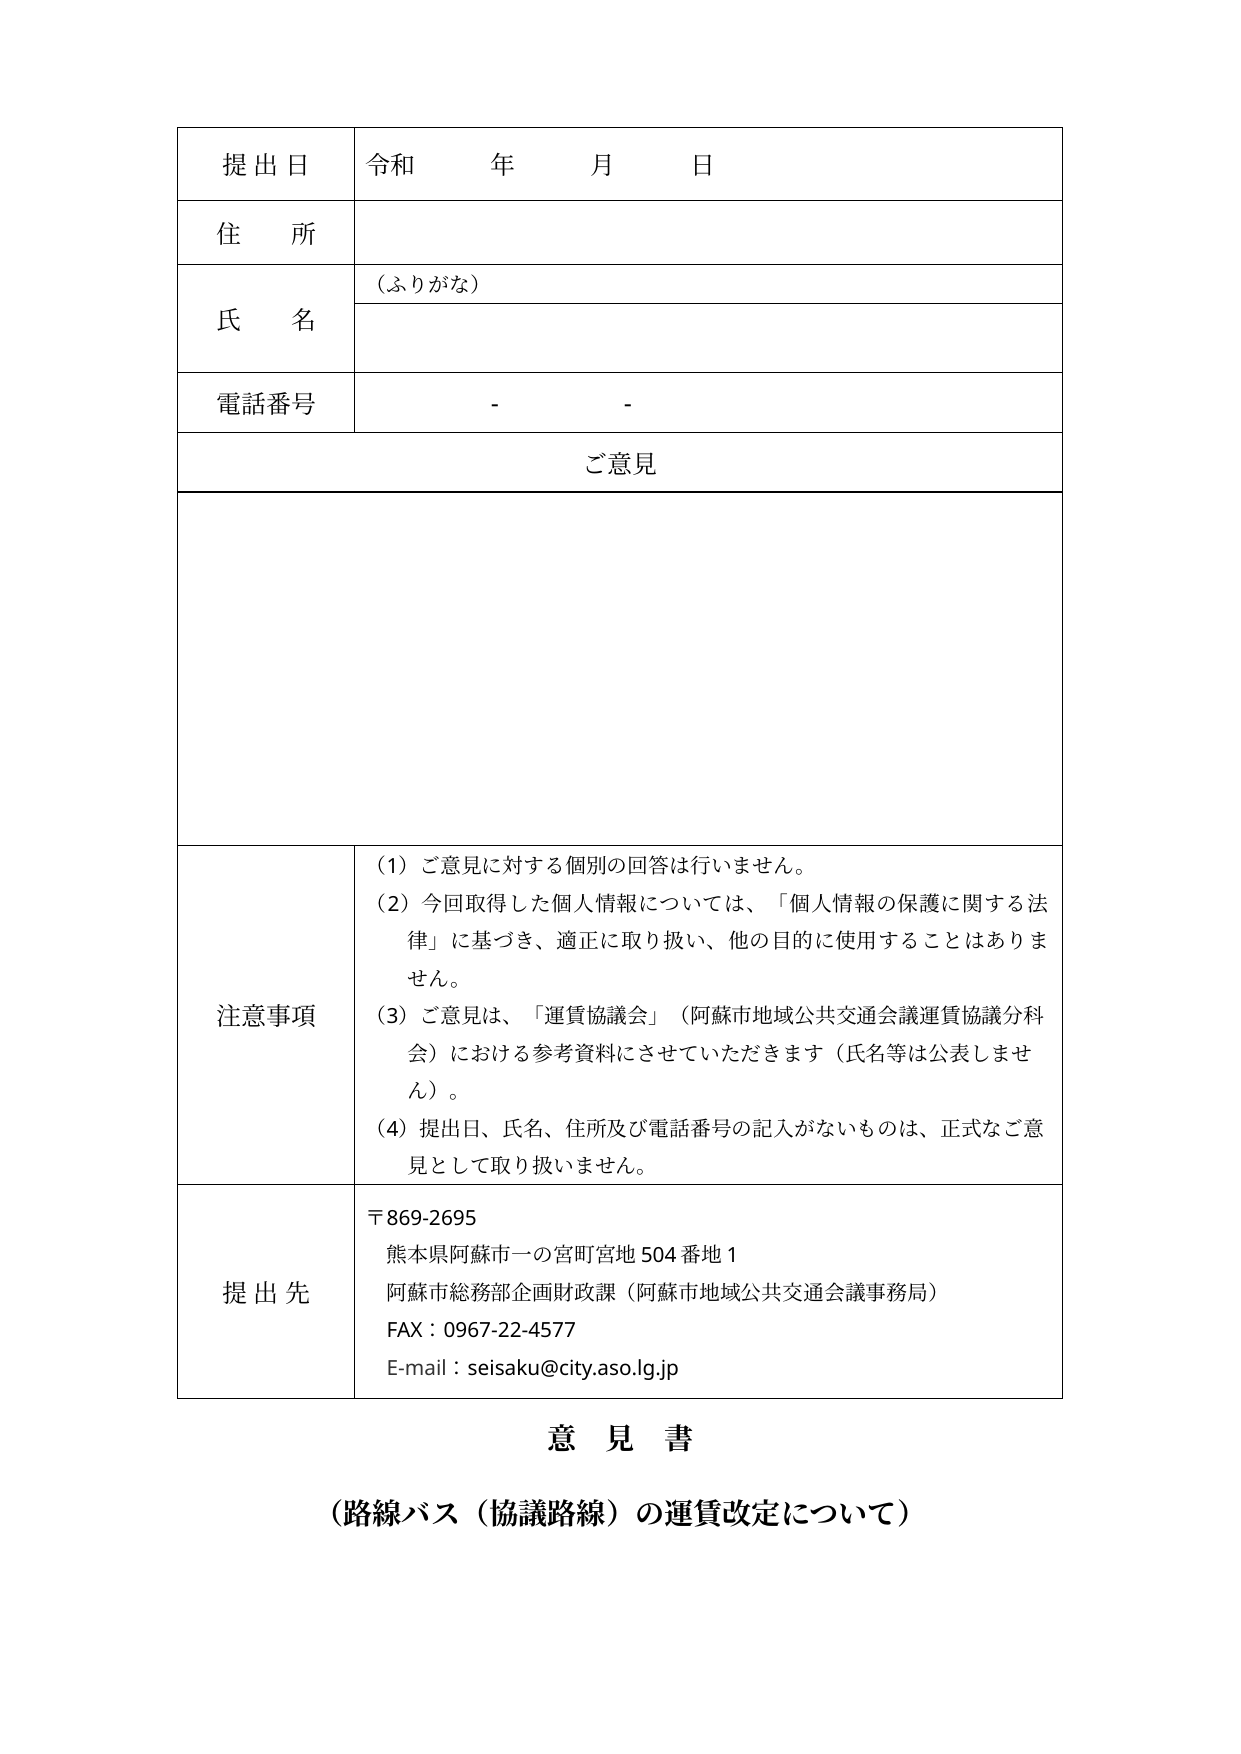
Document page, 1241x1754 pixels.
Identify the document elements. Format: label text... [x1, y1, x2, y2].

table_cell 氏 名 [178, 265, 354, 372]
table_header 提 出 日 [178, 128, 354, 200]
table_cell 住 所 [178, 201, 354, 264]
table_cell 注意事項 [178, 846, 354, 1183]
table_cell [355, 201, 1062, 264]
table_cell ご意見 [178, 433, 1062, 491]
table_cell [178, 493, 1062, 845]
table_cell 〒869-2695 熊本県阿蘇市一の宮町宮地504番地1 阿蘇市総務部企画財政課（阿蘇市地域公共交通会議事務局） FAX：0967-22-4577 E-mail：seisaku@city.aso.lg.jp [355, 1185, 1062, 1398]
table_cell [355, 304, 1062, 372]
text 意 見 書 [177, 1399, 1063, 1474]
table_cell - - [355, 373, 1062, 432]
text （路線バス（協議路線）の運賃改定について） [177, 1474, 1063, 1549]
table_header 令和 年 月 日 [355, 128, 1062, 200]
table_cell 提 出 先 [178, 1185, 354, 1398]
table_cell 電話番号 [178, 373, 354, 432]
table_cell （1）ご意見に対する個別の回答は行いません。 （2）今回取得した個人情報については、「個人情報の保護に関する法律」に基づき、適正に取り扱い、他の目的に使用することはありません。 （3）ご意見は、「運賃協議会」（阿蘇市地域公共交通会議運賃協議分科会）における参考資料にさせていただきます（氏名等は公表しません）。 （4）提出日、氏名、住所及び電話番号の記入がないものは、正式なご意見として取り扱いません。 [355, 846, 1062, 1183]
table_cell （ふりがな） [355, 265, 1062, 303]
